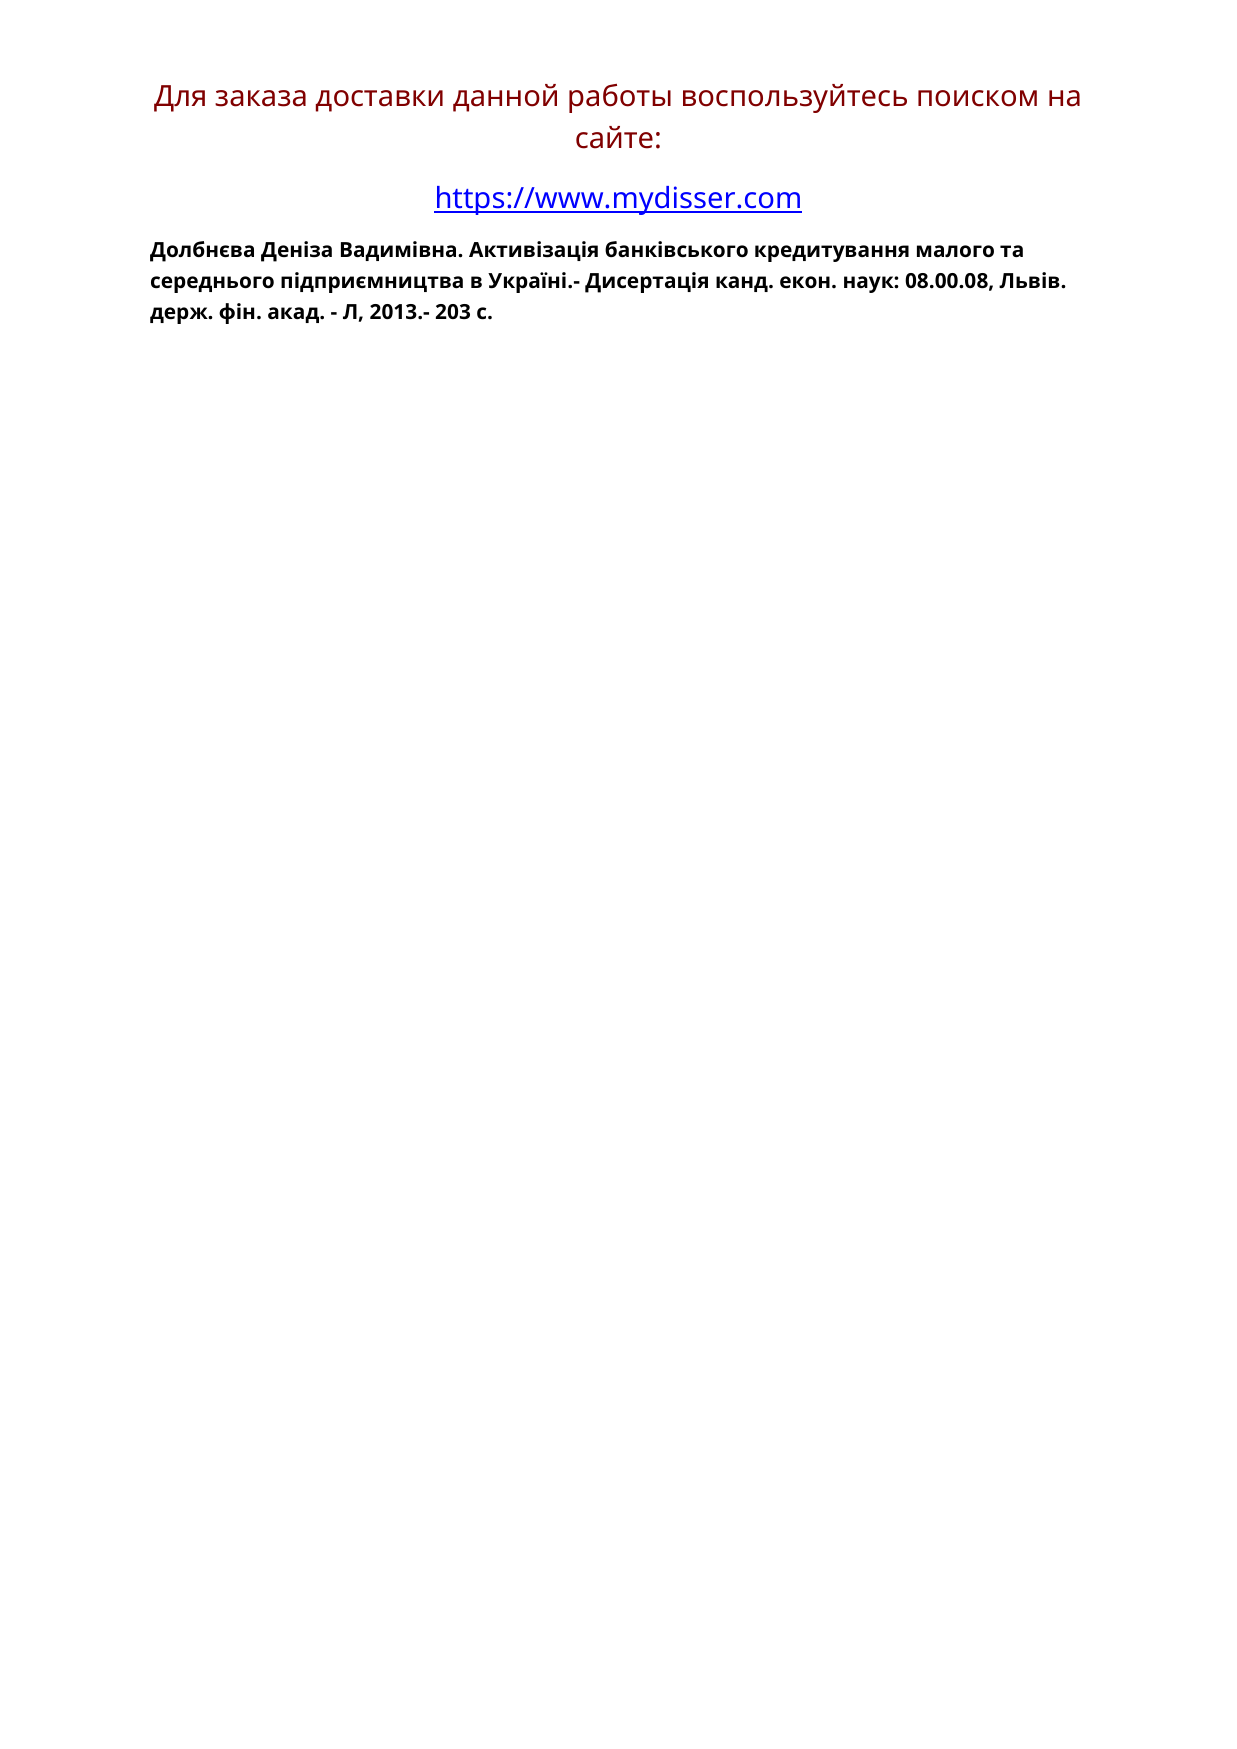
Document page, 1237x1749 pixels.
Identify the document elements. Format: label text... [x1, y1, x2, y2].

text Долбнєва Деніза Вадимівна. Активізація банківського кредитування малого та середнього підприємництва в Україні.- Дисертація канд. екон. наук: 08.00.08, Львів. держ. фін. акад. - Л, 2013.- 203 с. [150, 236, 1086, 325]
